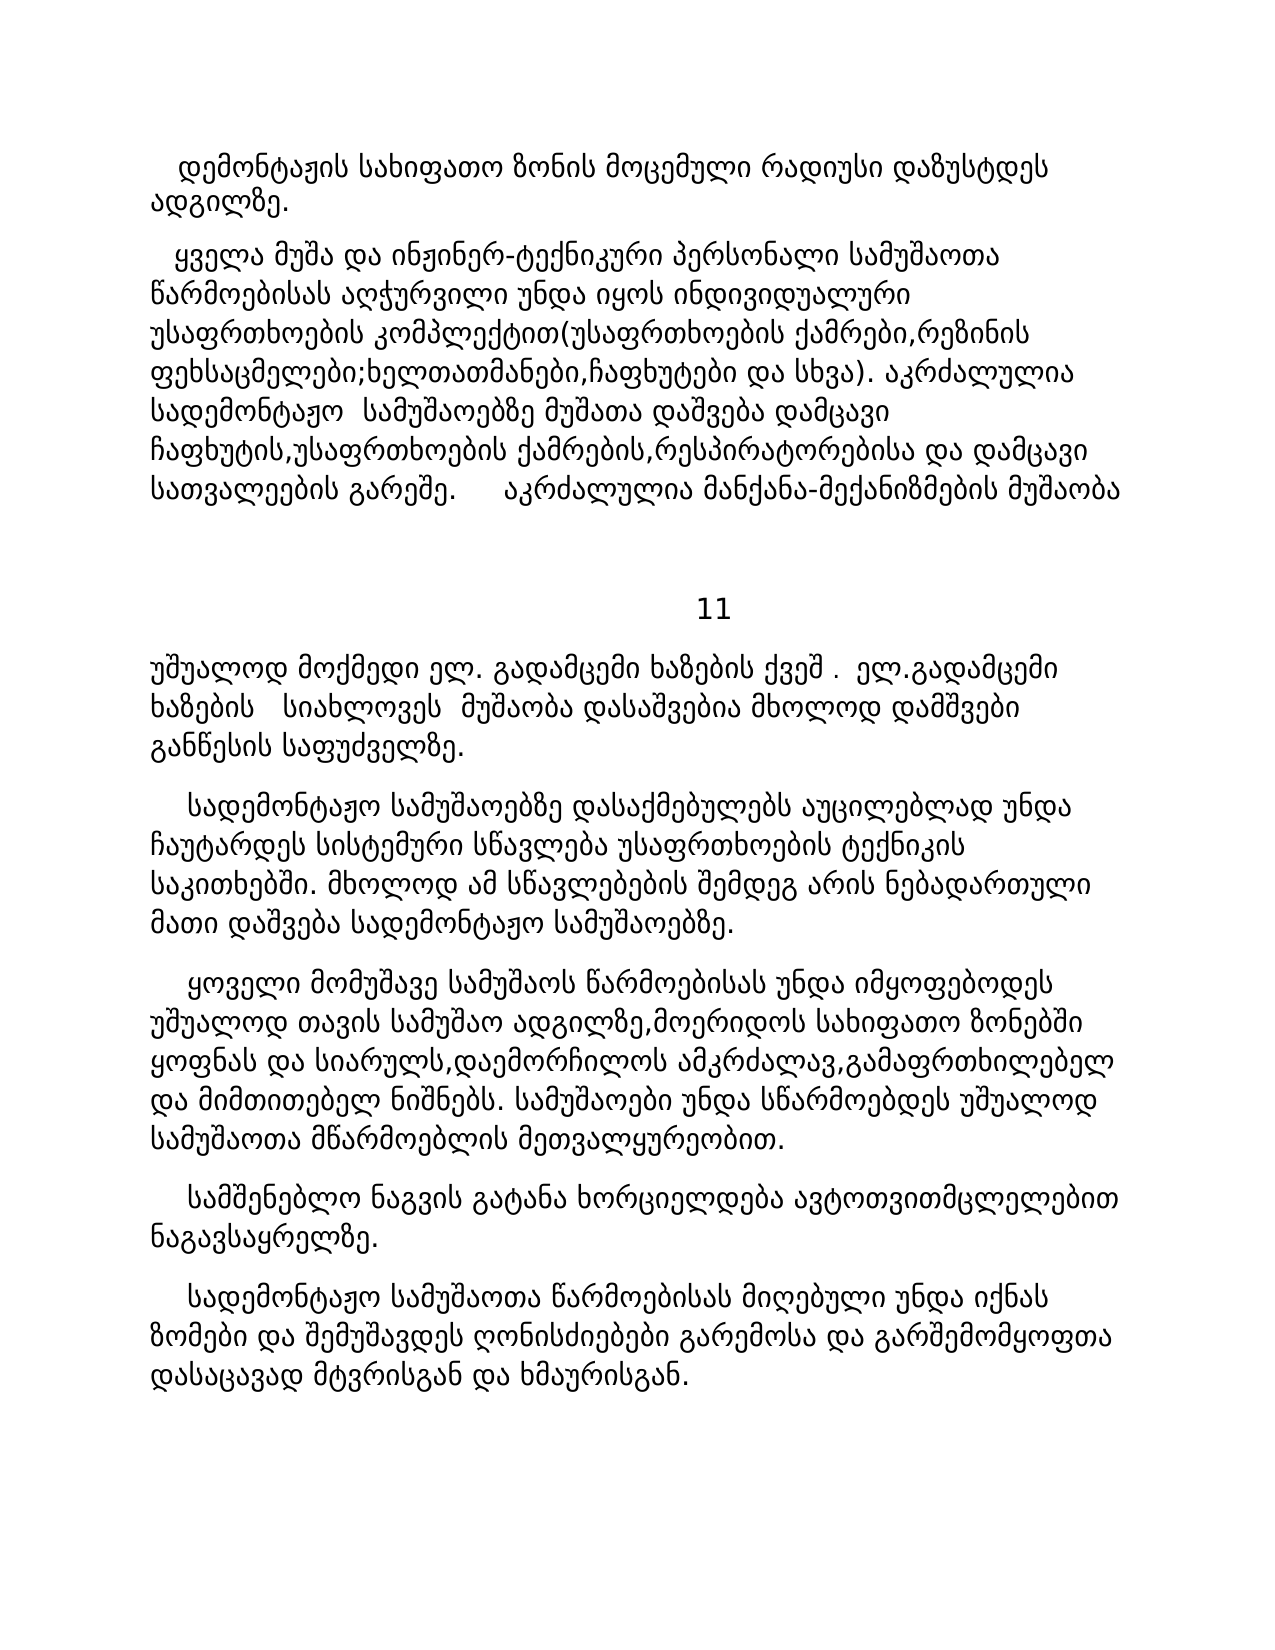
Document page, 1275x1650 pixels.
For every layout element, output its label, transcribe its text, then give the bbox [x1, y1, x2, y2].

text უშუალოდ მოქმედი ელ. გადამცემი ხაზების ქვეშ . ელ.გადამცემი ხაზების სიახლოვეს მუშაობა დასაშვებია მხოლოდ დამშვები განწესის საფუძველზე. [150, 652, 1125, 764]
text დემონტაჟის სახიფათო ზონის მოცემული რადიუსი დაზუსტდეს ადგილზე. [150, 150, 1125, 218]
text სადემონტაჟო სამუშაოთა წარმოებისას მიღებული უნდა იქნას ზომები და შემუშავდეს ღონისძიებები გარემოსა და გარშემომყოფთა დასაცავად მტვრისგან და ხმაურისგან. [150, 1281, 1125, 1392]
text ყოველი მომუშავე სამუშაოს წარმოებისას უნდა იმყოფებოდეს უშუალოდ თავის სამუშაო ადგილზე,მოერიდოს სახიფათო ზონებში ყოფნას და სიარულს,დაემორჩილოს ამკრძალავ,გამაფრთხილებელ და მიმთითებელ ნიშნებს. სამუშაოები უნდა სწარმოებდეს უშუალოდ სამუშაოთა მწარმოებლის მეთვალყურეობით. [150, 966, 1125, 1156]
text სადემონტაჟო სამუშაოებზე დასაქმებულებს აუცილებლად უნდა ჩაუტარდეს სისტემური სწავლება უსაფრთხოების ტექნიკის საკითხებში. მხოლოდ ამ სწავლებების შემდეგ არის ნებადართული მათი დაშვება სადემონტაჟო სამუშაოებზე. [150, 789, 1125, 940]
text ყველა მუშა და ინჟინერ-ტექნიკური პერსონალი სამუშაოთა წარმოებისას აღჭურვილი უნდა იყოს ინდივიდუალური უსაფრთხოების კომპლექტით(უსაფრთხოების ქამრები,რეზინის ფეხსაცმელები;ხელთათმანები,ჩაფხუტები და სხვა). აკრძალულია სადემონტაჟო სამუშაოებზე მუშათა დაშვება დამცავი ჩაფხუტის,უსაფრთხოების ქამრების,რესპირატორებისა და დამცავი სათვალეების გარეშე. აკრძალულია მანქანა-მექანიზმების მუშაობა [150, 239, 1125, 506]
text სამშენებლო ნაგვის გატანა ხორციელდება ავტოთვითმცლელებით ნაგავსაყრელზე. [150, 1182, 1125, 1255]
text 11 [150, 592, 1125, 626]
